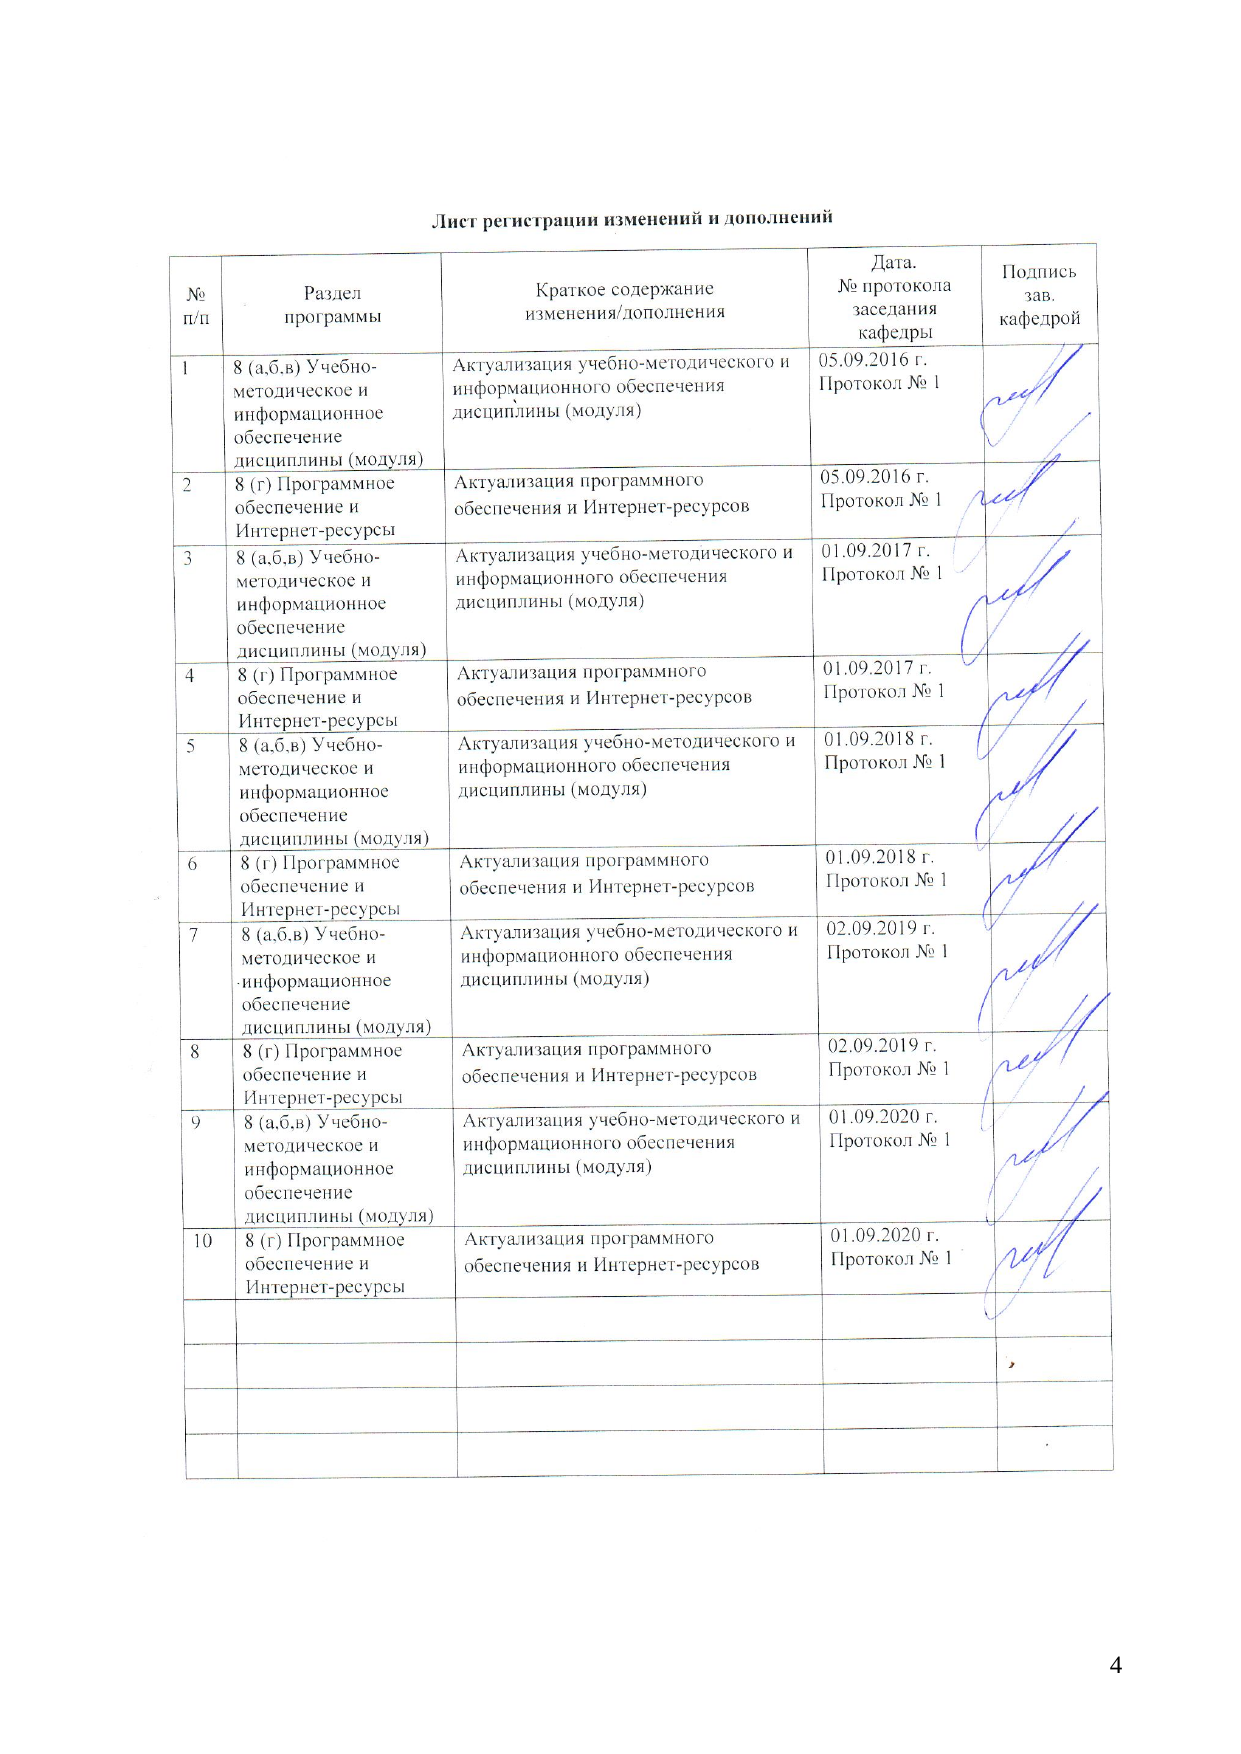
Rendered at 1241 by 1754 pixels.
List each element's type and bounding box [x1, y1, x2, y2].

picture [118, 146, 1123, 1567]
